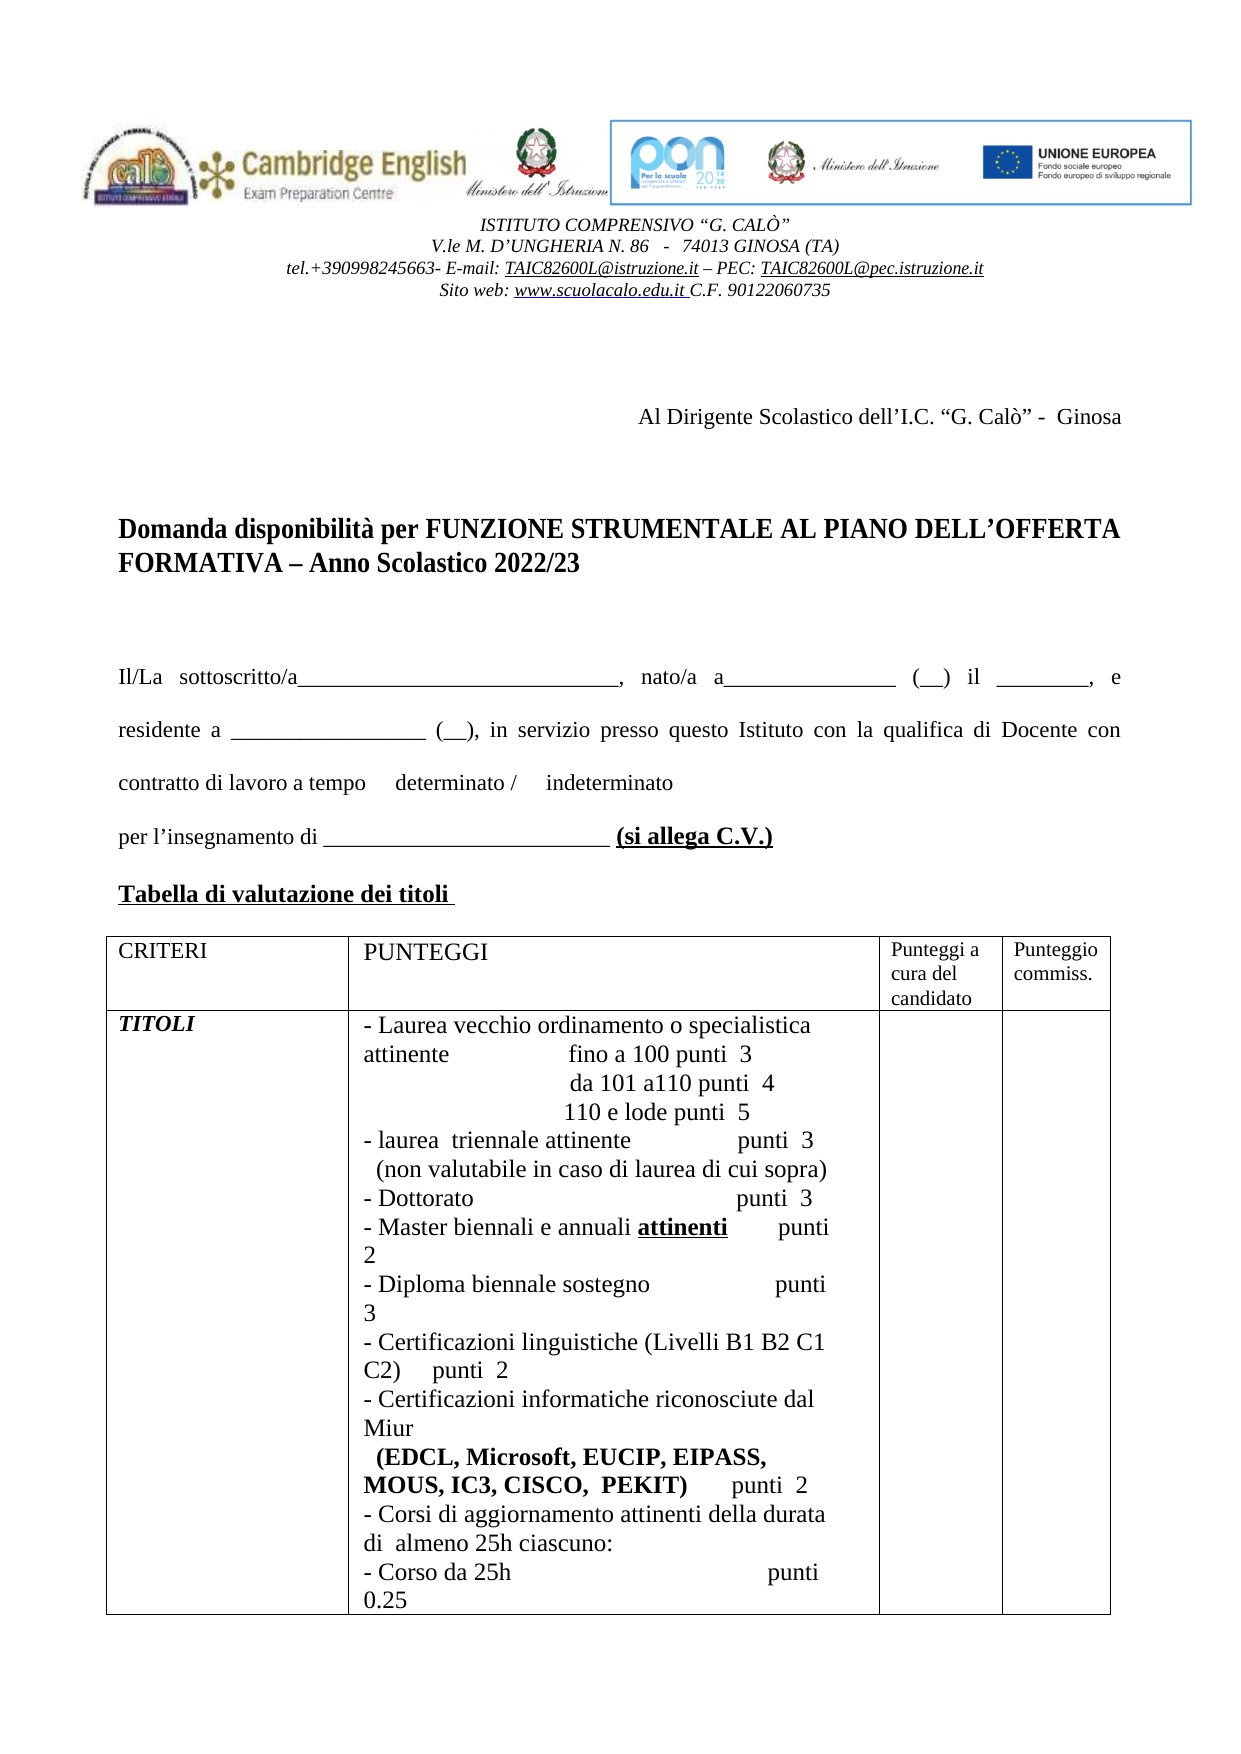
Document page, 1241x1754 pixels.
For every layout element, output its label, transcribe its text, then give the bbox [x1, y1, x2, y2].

table_header PUNTEGGI [349, 937, 879, 1009]
text Tabella di valutazione dei titoli [118, 879, 1122, 907]
text V.le M. D’UNGHERIA N. 86 - 74013 GINOSA (TA) [74, 235, 1196, 257]
table_cell [880, 1011, 1002, 1614]
table_header Punteggi a cura del candidato [880, 937, 1002, 1009]
picture [81, 110, 1200, 214]
table_cell [1003, 1011, 1110, 1614]
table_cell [349, 1011, 879, 1614]
text Domanda disponibilità per FUNZIONE STRUMENTALE AL PIANO DELL’OFFERTA FORMATIVA – Anno Scolastico 2022/23 [118, 511, 1122, 578]
text Al Dirigente Scolastico dell’I.C. “G. Calò” - Ginosa [118, 403, 1122, 429]
text tel.+390998245663- E-mail: TAIC82600L@istruzione.it – PEC: TAIC82600L@pec.istruzione.it [74, 257, 1196, 278]
table_cell TITOLI [107, 1011, 348, 1614]
text ISTITUTO COMPRENSIVO “G. CALÒ” [74, 161, 1196, 235]
text Il/La sottoscritto/a____________________________, nato/a a_______________ (__) il ________, e residente a _________________ (__), in servizio presso questo Istituto con la qualifica di Docente con contratto di lavoro a tempo  determinato /  indeterminato [118, 663, 1122, 795]
text Sito web: www.scuolacalo.edu.it C.F. 90122060735 [74, 278, 1196, 300]
text per l’insegnamento di _________________________ (si allega C.V.) [118, 821, 1122, 850]
table_header Punteggio commiss. [1003, 937, 1110, 1009]
table_header CRITERI [107, 937, 348, 1009]
